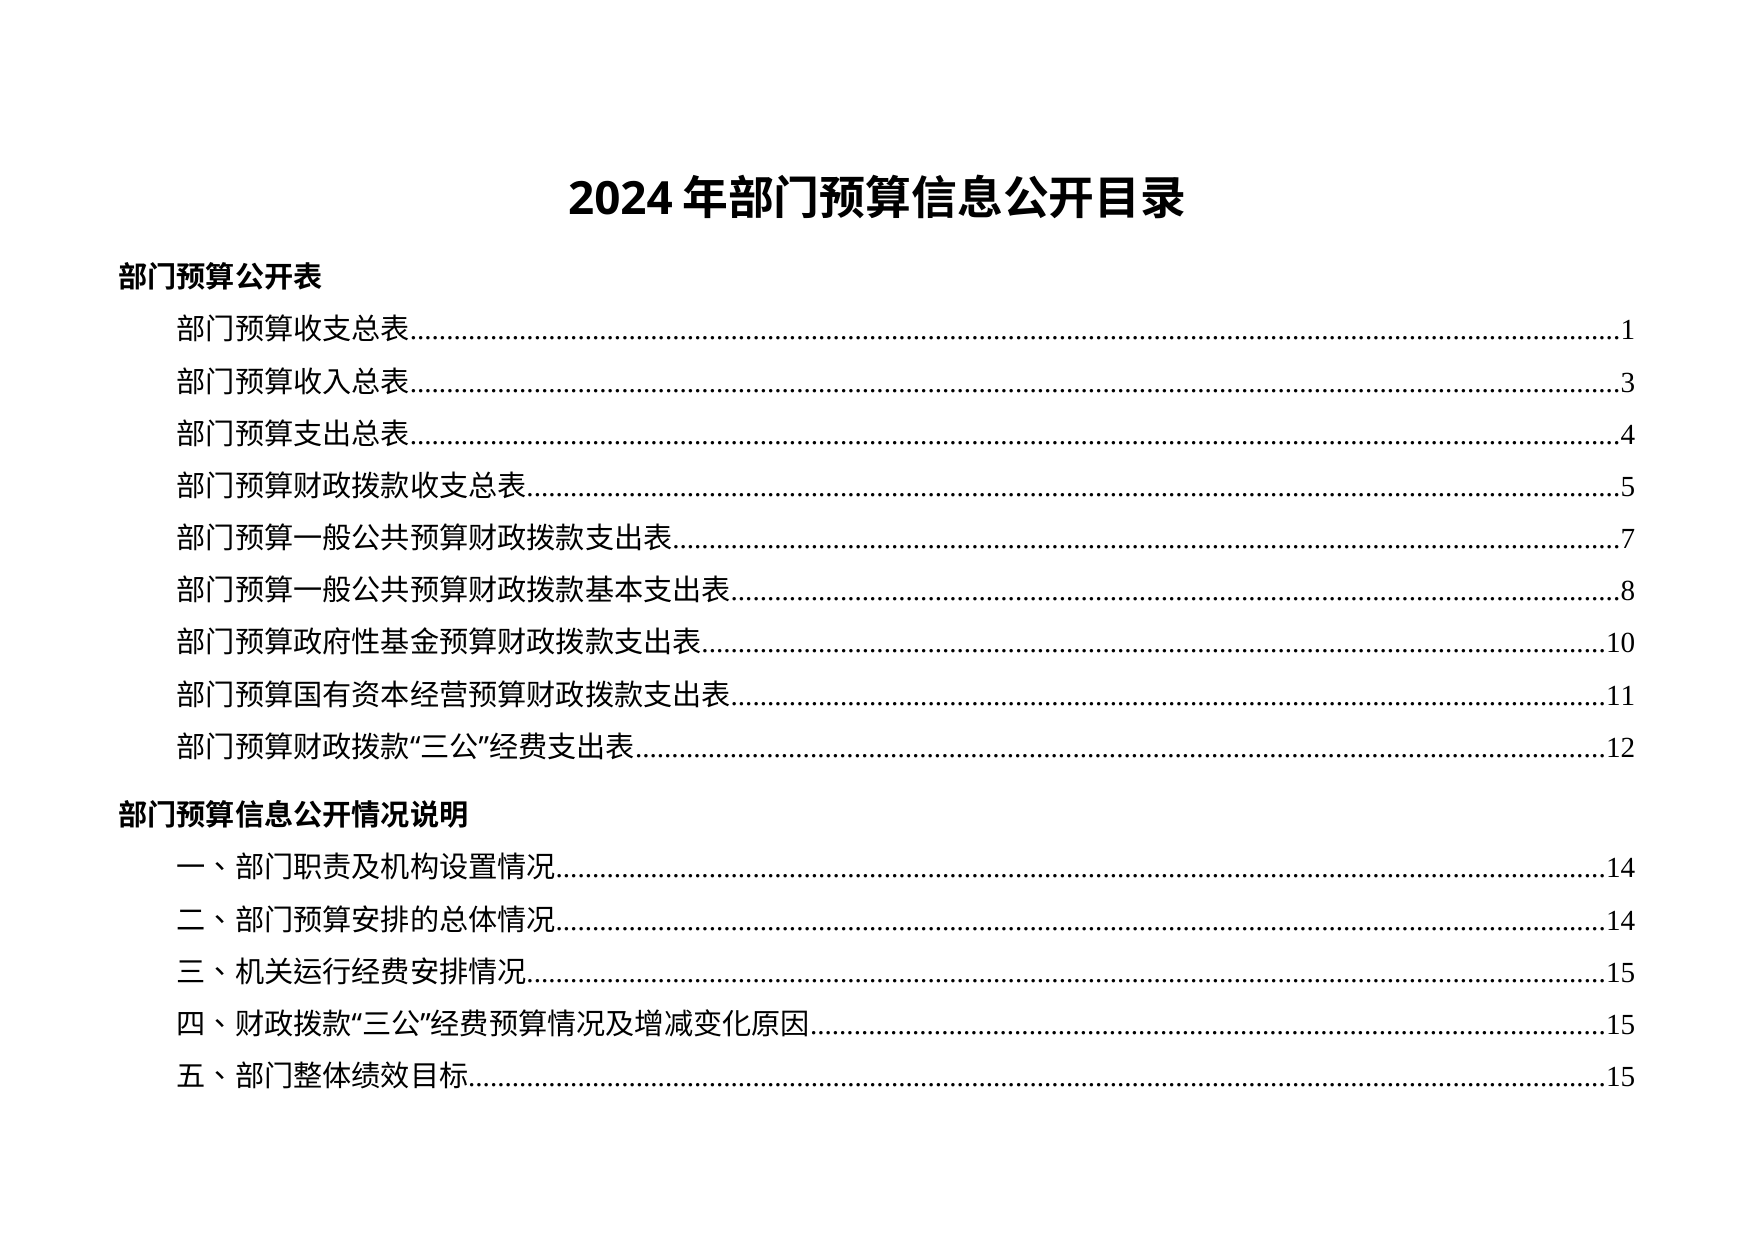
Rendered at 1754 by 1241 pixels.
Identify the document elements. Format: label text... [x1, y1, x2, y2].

text 部门预算收支总表 1 [118, 309, 1636, 348]
text 部门预算支出总表 4 [118, 413, 1636, 453]
text 三、机关运行经费安排情况 15 [118, 951, 1636, 991]
text 部门预算国有资本经营预算财政拨款支出表 11 [118, 674, 1636, 714]
text 部门预算财政拨款收支总表 5 [118, 465, 1636, 505]
text 二、部门预算安排的总体情况 14 [118, 899, 1636, 939]
text 部门预算收入总表 3 [118, 361, 1636, 401]
text 2024年部门预算信息公开目录 [118, 165, 1636, 228]
text 部门预算信息公开情况说明 [118, 794, 1636, 834]
text 五、部门整体绩效目标 15 [118, 1056, 1636, 1095]
text 部门预算一般公共预算财政拨款支出表 7 [118, 517, 1636, 557]
text 一、部门职责及机构设置情况 14 [118, 847, 1636, 886]
text 部门预算公开表 [118, 256, 1636, 296]
text 部门预算政府性基金预算财政拨款支出表 10 [118, 622, 1636, 661]
text 部门预算一般公共预算财政拨款基本支出表 8 [118, 569, 1636, 609]
text 部门预算财政拨款“三公”经费支出表 12 [118, 726, 1636, 766]
text 四、财政拨款“三公”经费预算情况及增减变化原因 15 [118, 1003, 1636, 1043]
